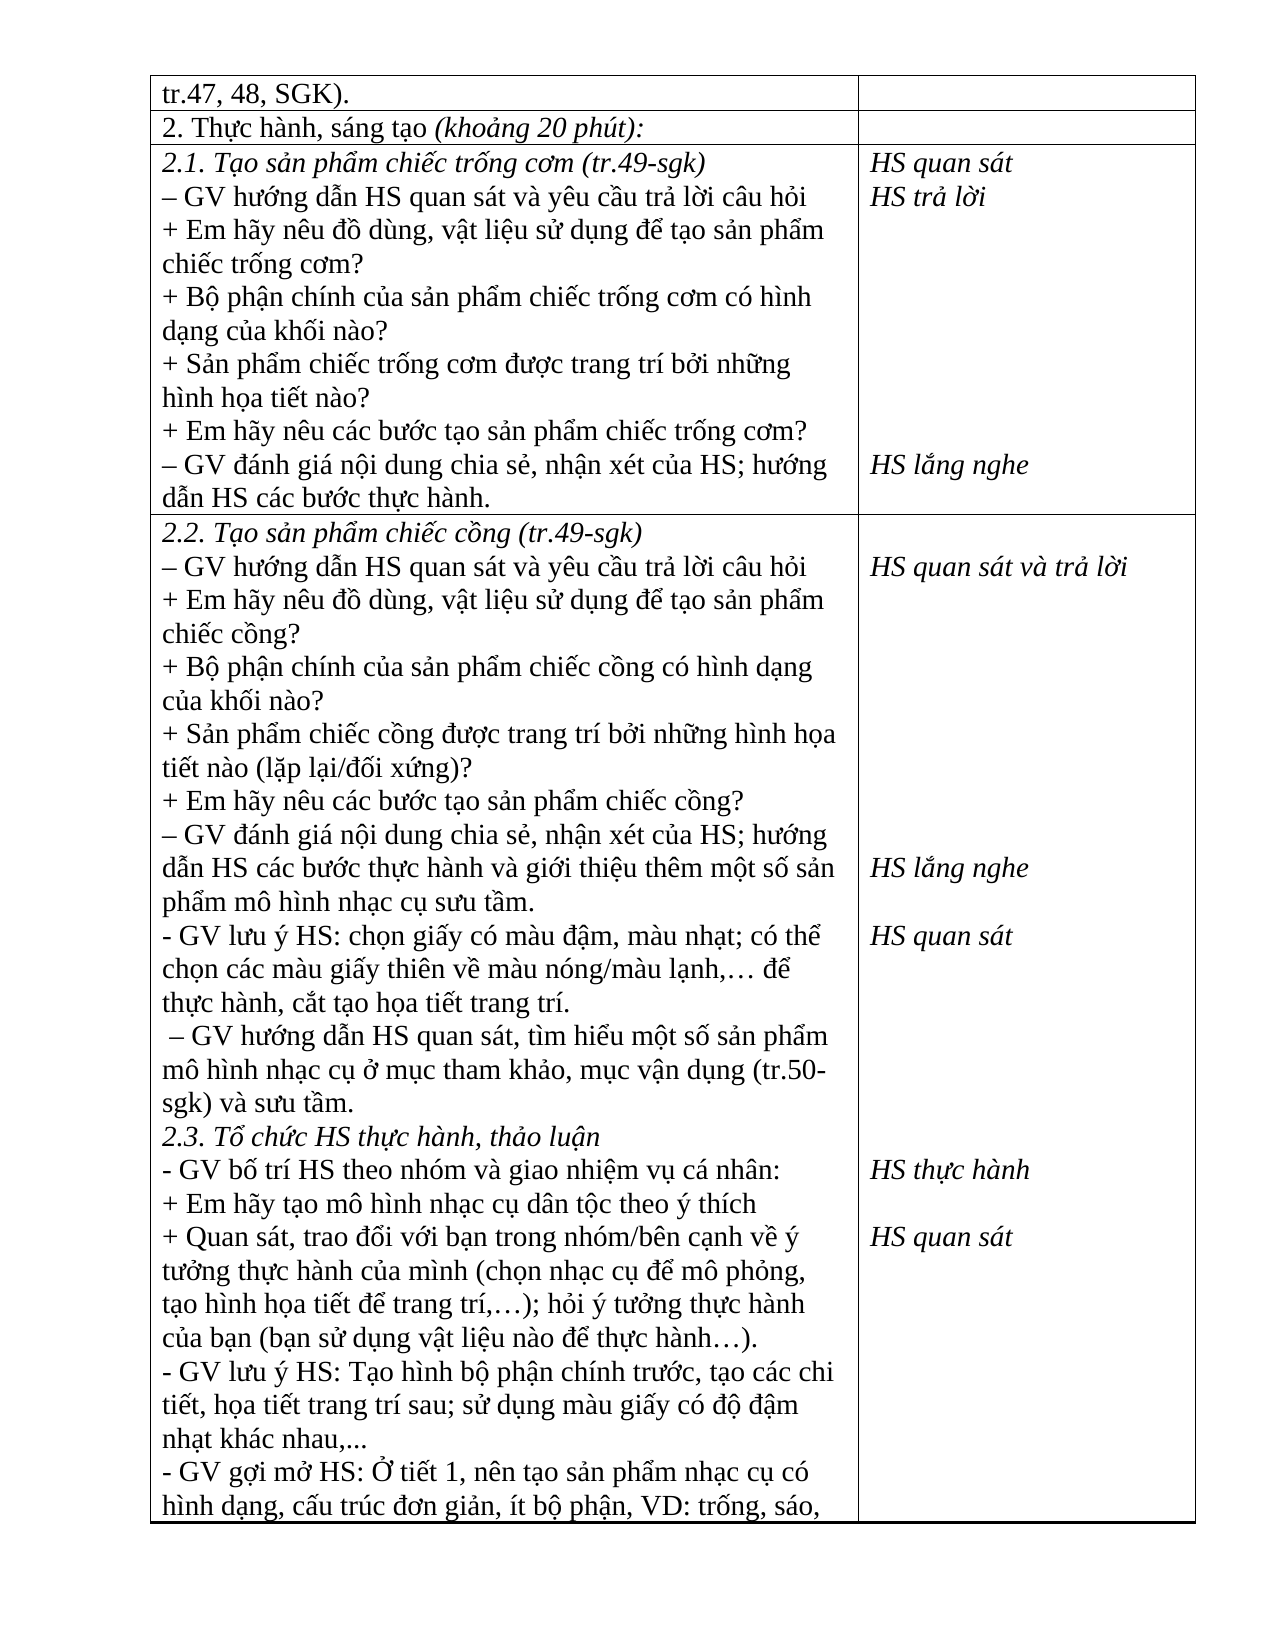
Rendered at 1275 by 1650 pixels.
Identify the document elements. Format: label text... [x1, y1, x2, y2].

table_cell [859, 76, 1195, 109]
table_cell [151, 515, 858, 1521]
table_cell HS quan sát HS trả lời HS lắng nghe [859, 145, 1195, 514]
table_cell [859, 111, 1195, 144]
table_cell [859, 515, 1195, 1521]
table_cell 2.1. Tạo sản phẩm chiếc trống cơm (tr.49-sgk) – GV hướng dẫn HS quan sát và yêu cầu trả lời câu hỏi + Em hãy nêu đồ dùng, vật liệu sử dụng để tạo sản phẩm chiếc trống cơm? + Bộ phận chính của sản phẩm chiếc trống cơm có hình dạng của khối nào? + Sản phẩm chiếc trống cơm được trang trí bởi những hình họa tiết nào? + Em hãy nêu các bước tạo sản phẩm chiếc trống cơm? – GV đánh giá nội dung chia sẻ, nhận xét của HS; hướng dẫn HS các bước thực hành. [151, 145, 858, 514]
table_cell 2. Thực hành, sáng tạo (khoảng 20 phút): [151, 111, 858, 144]
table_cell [151, 76, 858, 109]
